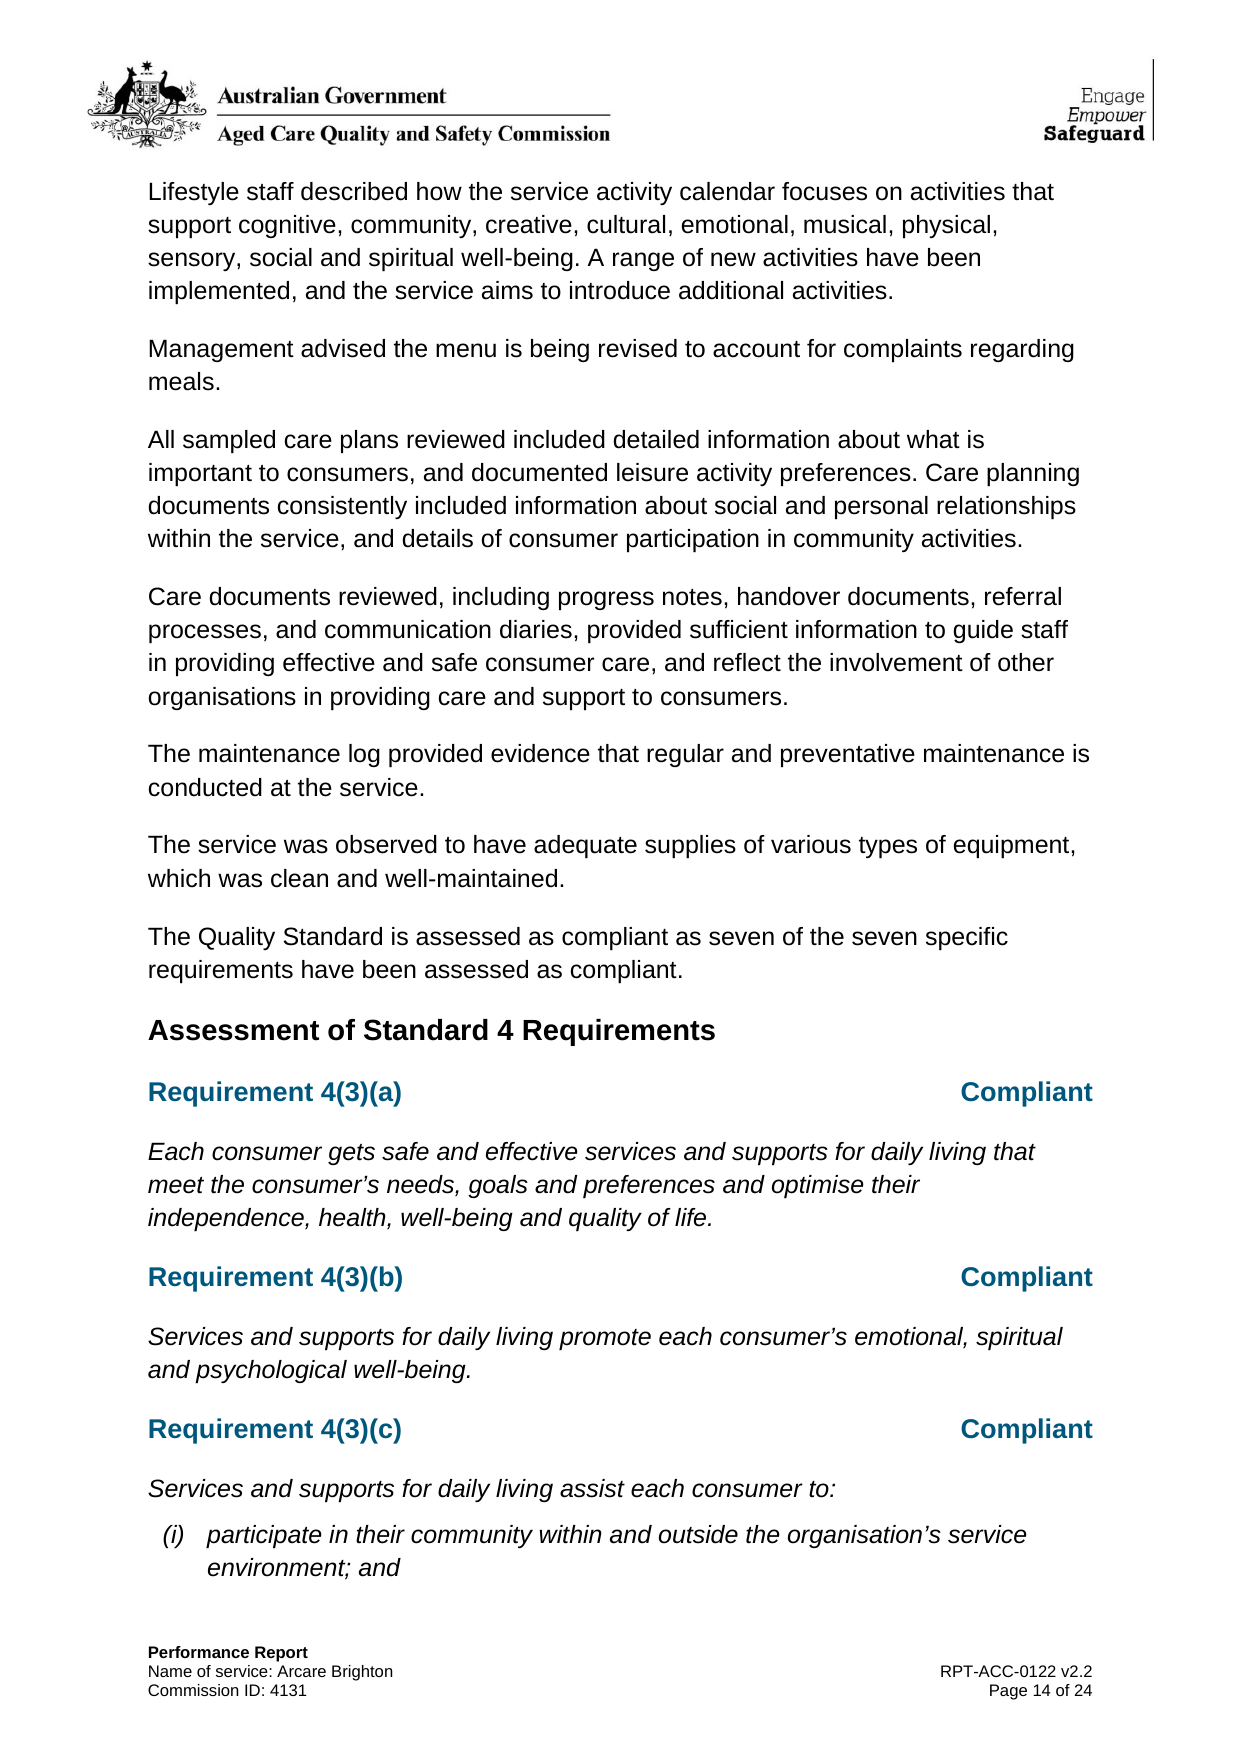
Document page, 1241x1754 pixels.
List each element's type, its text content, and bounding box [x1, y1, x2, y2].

subtitle Requirement 4(3)(b) Compliant [148, 1261, 1092, 1292]
list participate in their community within and outside the organisation’s service environment; and [162, 1519, 1092, 1581]
text Lifestyle staff described how the service activity calendar focuses on activities that support cognitive, community, creative, cultural, emotional, musical, physical, sensory, social and spiritual well-being. A range of new activities have been implemented, and the service aims to introduce additional activities. [148, 177, 1092, 305]
text The Quality Standard is assessed as compliant as seven of the seven specific requirements have been assessed as compliant. [148, 922, 1092, 983]
subtitle Requirement 4(3)(c) Compliant [148, 1413, 1092, 1444]
text Services and supports for daily living assist each consumer to: [148, 1474, 1092, 1503]
text Services and supports for daily living promote each consumer’s emotional, spiritual and psychological well-being. [148, 1322, 1092, 1384]
text The service was observed to have adequate supplies of various types of equipment, which was clean and well-maintained. [148, 831, 1092, 892]
text Management advised the menu is being revised to account for complaints regarding meals. [148, 334, 1092, 396]
subtitle Assessment of Standard 4 Requirements [148, 1013, 1092, 1046]
picture [1, 0, 1241, 169]
text The maintenance log provided evidence that regular and preventative maintenance is conducted at the service. [148, 739, 1092, 801]
text Care documents reviewed, including progress notes, handover documents, referral processes, and communication diaries, provided sufficient information to guide staff in providing effective and safe consumer care, and reflect the involvement of other organisations in providing care and support to consumers. [148, 582, 1092, 710]
text Each consumer gets safe and effective services and supports for daily living that meet the consumer’s needs, goals and preferences and optimise their independence, health, well-being and quality of life. [148, 1137, 1092, 1232]
text All sampled care plans reviewed included detailed information about what is important to consumers, and documented leisure activity preferences. Care planning documents consistently included information about social and personal relationships within the service, and details of consumer participation in community activities. [148, 425, 1092, 553]
subtitle Requirement 4(3)(a) Compliant [148, 1076, 1092, 1107]
